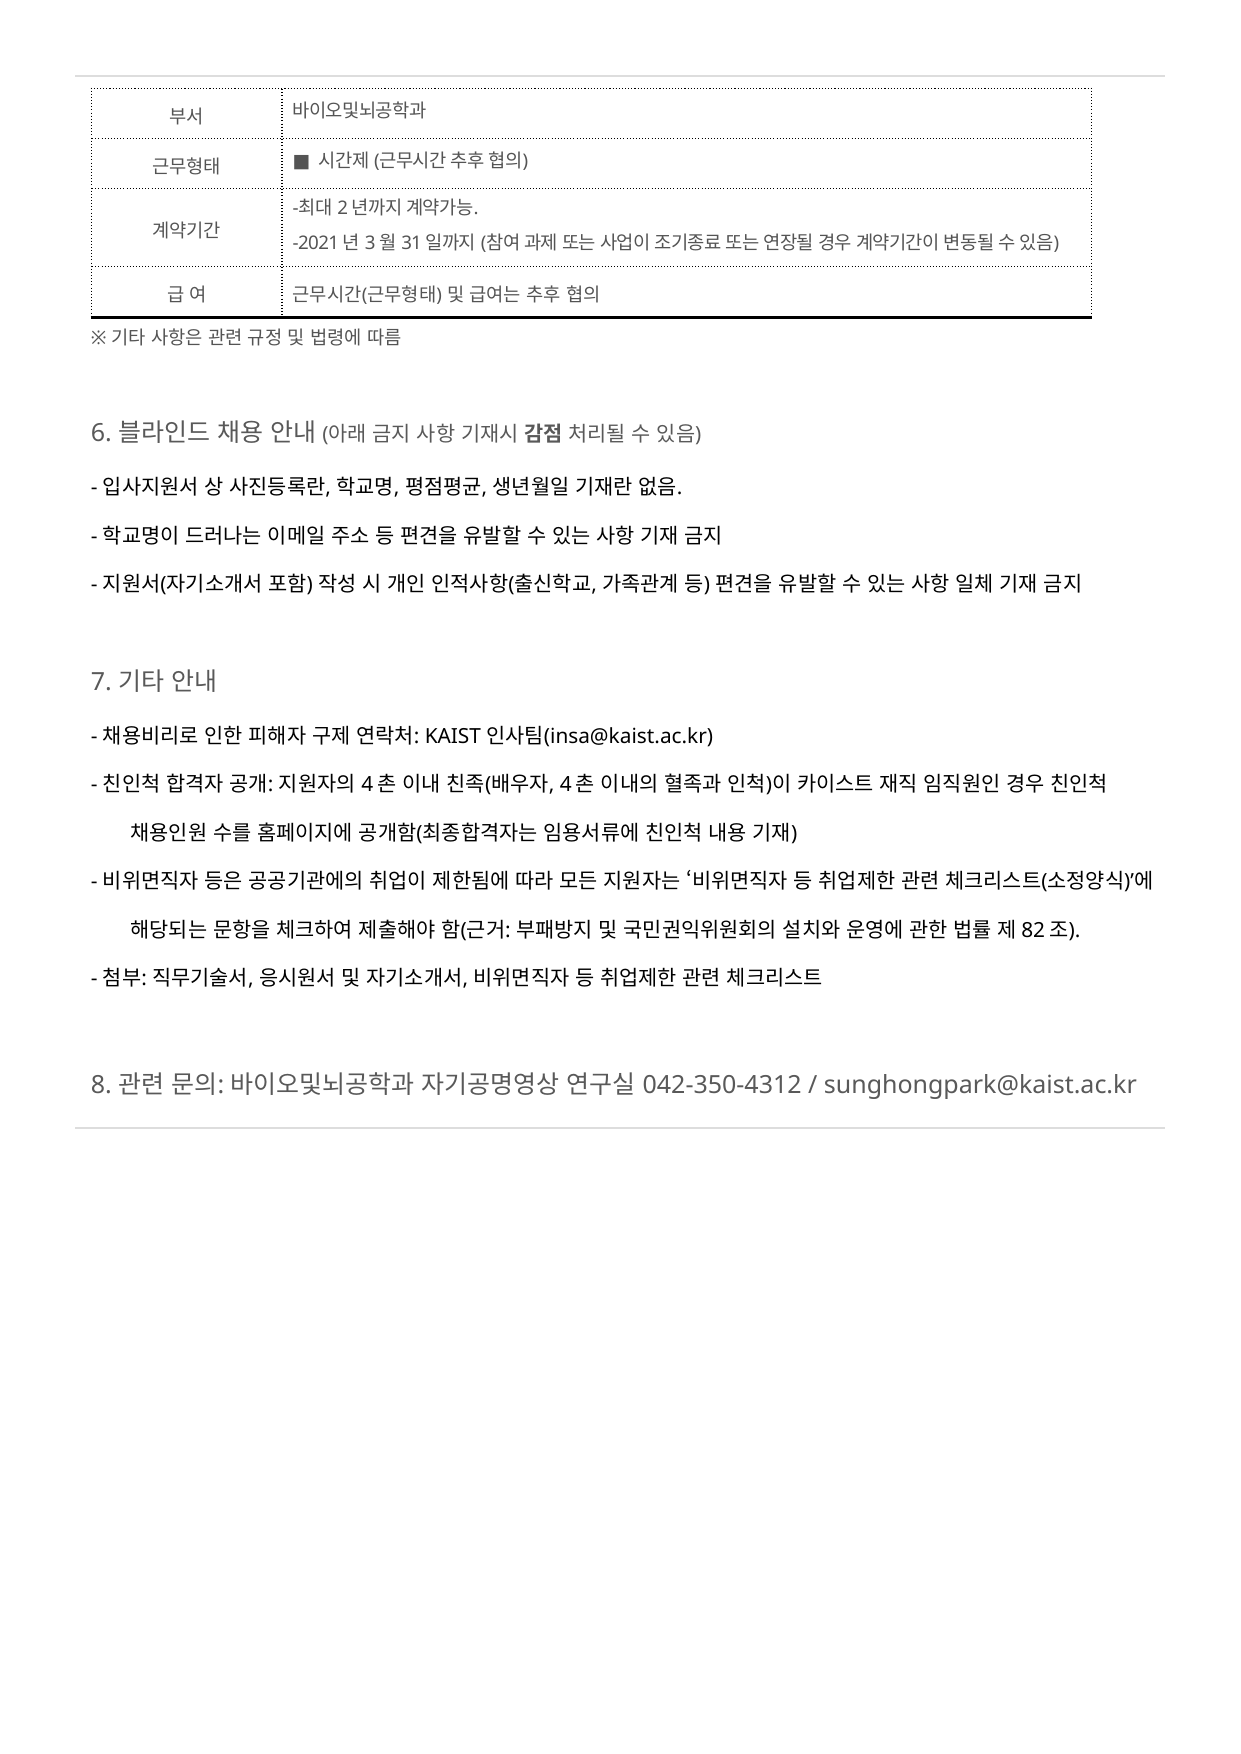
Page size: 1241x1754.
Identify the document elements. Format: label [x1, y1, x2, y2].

table_header [75, 77, 1165, 1127]
